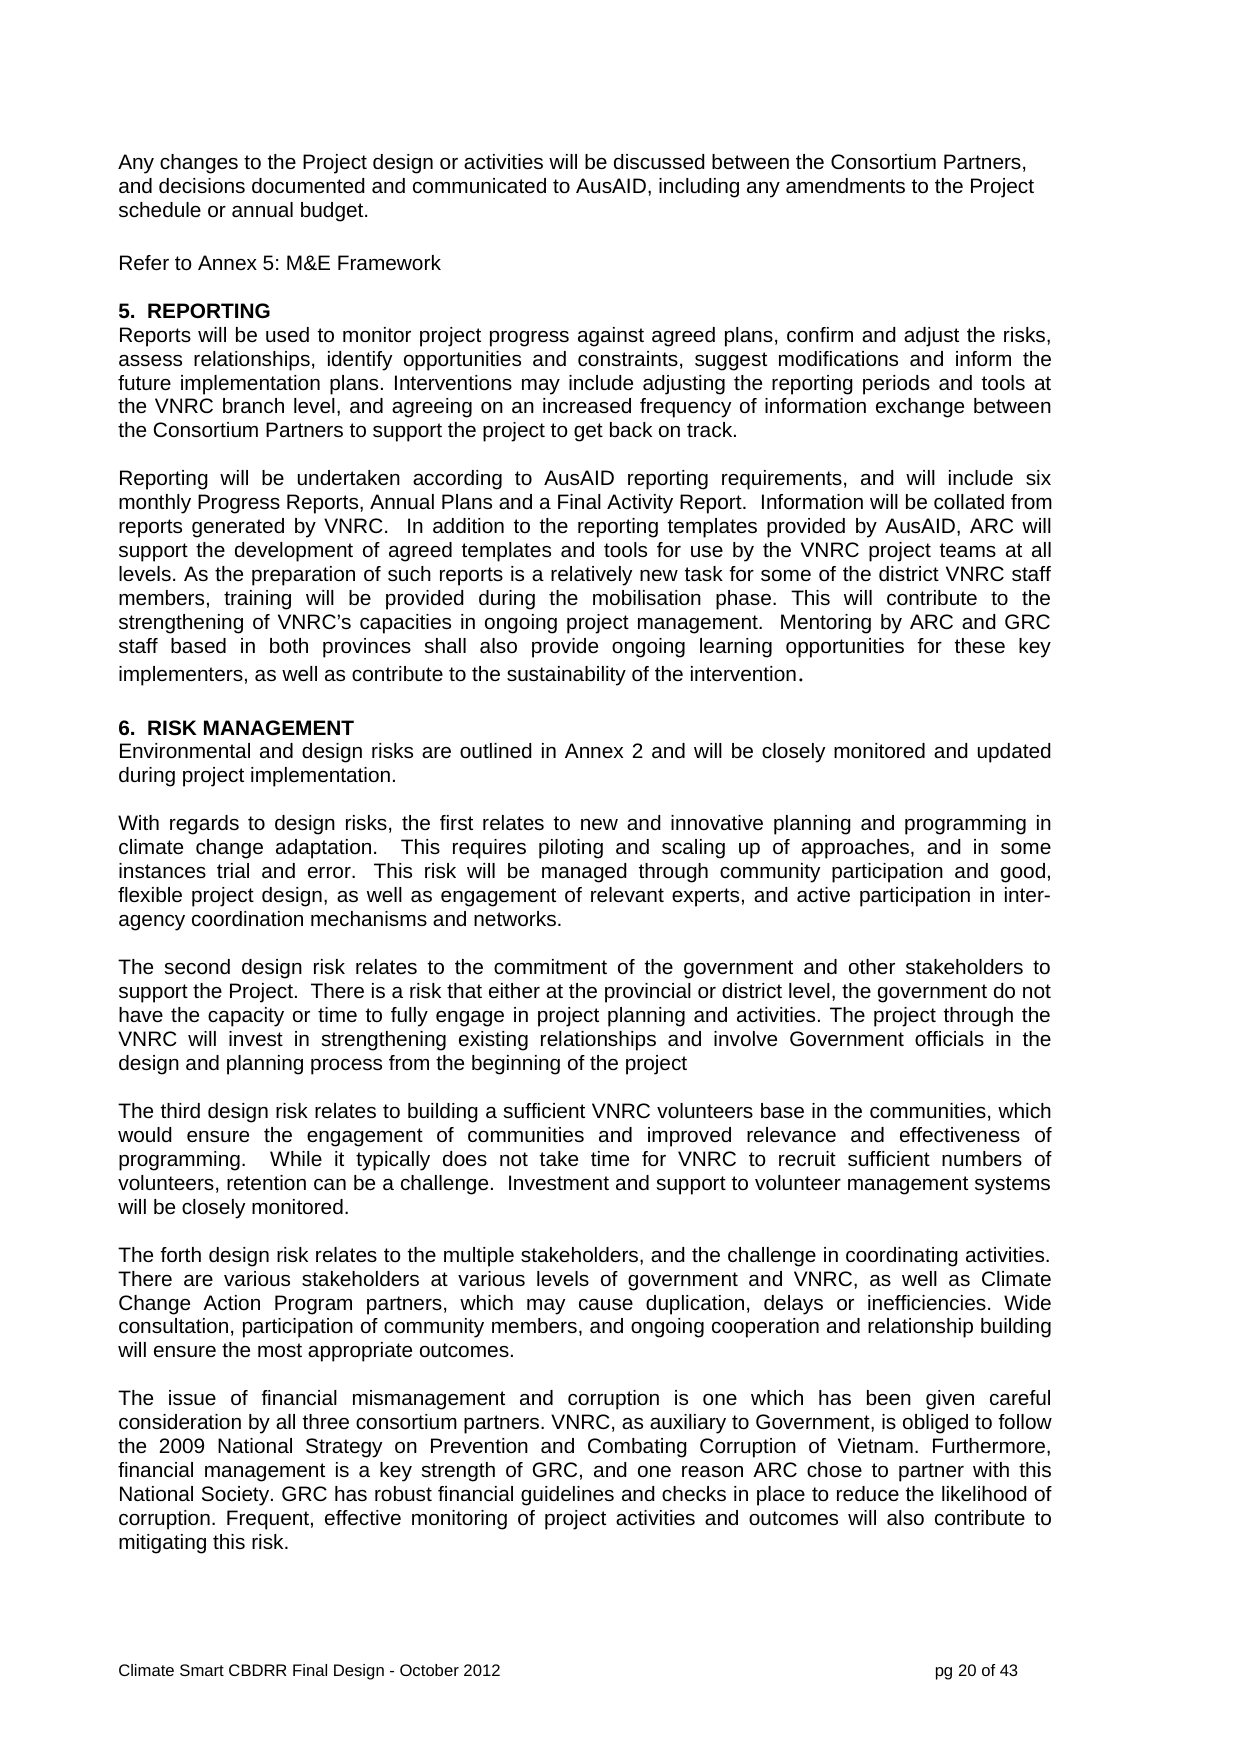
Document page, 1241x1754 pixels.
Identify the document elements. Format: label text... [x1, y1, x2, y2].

text The third design risk relates to building a sufficient VNRC volunteers base in the communities, which would ensure the engagement of communities and improved relevance and effectiveness of programming. While it typically does not take time for VNRC to recruit sufficient numbers of volunteers, retention can be a challenge. Investment and support to volunteer management systems will be closely monitored. [118, 1099, 1053, 1218]
subtitle 5. REPORTING [118, 298, 1053, 322]
text Environmental and design risks are outlined in Annex 2 and will be closely monitored and updated during project implementation. [118, 739, 1053, 787]
subtitle 6. RISK MANAGEMENT [118, 715, 1053, 739]
text With regards to design risks, the first relates to new and innovative planning and programming in climate change adaptation. This requires piloting and scaling up of approaches, and in some instances trial and error. This risk will be managed through community participation and good, flexible project design, as well as engagement of relevant experts, and active participation in inter-agency coordination mechanisms and networks. [118, 811, 1053, 931]
text Reports will be used to monitor project progress against agreed plans, confirm and adjust the risks, assess relationships, identify opportunities and constraints, suggest modifications and inform the future implementation plans. Interventions may include adjusting the reporting periods and tools at the VNRC branch level, and agreeing on an increased frequency of information exchange between the Consortium Partners to support the project to get back on track. [118, 322, 1053, 442]
text Reporting will be undertaken according to AusAID reporting requirements, and will include six monthly Progress Reports, Annual Plans and a Final Activity Report. Information will be collated from reports generated by VNRC. In addition to the reporting templates provided by AusAID, ARC will support the development of agreed templates and tools for use by the VNRC project teams at all levels. As the preparation of such reports is a relatively new task for some of the district VNRC staff members, training will be provided during the mobilisation phase. This will contribute to the strengthening of VNRC’s capacities in ongoing project management. Mentoring by ARC and GRC staff based in both provinces shall also provide ongoing learning opportunities for these key implementers, as well as contribute to the sustainability of the intervention. [118, 466, 1053, 687]
text The issue of financial mismanagement and corruption is one which has been given careful consideration by all three consortium partners. VNRC, as auxiliary to Government, is obliged to follow the 2009 National Strategy on Prevention and Combating Corruption of Vietnam. Furthermore, financial management is a key strength of GRC, and one reason ARC chose to partner with this National Society. GRC has robust financial guidelines and checks in place to reduce the likelihood of corruption. Frequent, effective monitoring of project activities and outcomes will also contribute to mitigating this risk. [118, 1386, 1053, 1554]
text The forth design risk relates to the multiple stakeholders, and the challenge in coordinating activities. There are various stakeholders at various levels of government and VNRC, as well as Climate Change Action Program partners, which may cause duplication, delays or inefficiencies. Wide consultation, participation of community members, and ongoing cooperation and relationship building will ensure the most appropriate outcomes. [118, 1242, 1053, 1362]
text The second design risk relates to the commitment of the government and other stakeholders to support the Project. There is a risk that either at the provincial or district level, the government do not have the capacity or time to fully engage in project planning and activities. The project through the VNRC will invest in strengthening existing relationships and involve Government officials in the design and planning process from the beginning of the project [118, 955, 1053, 1075]
